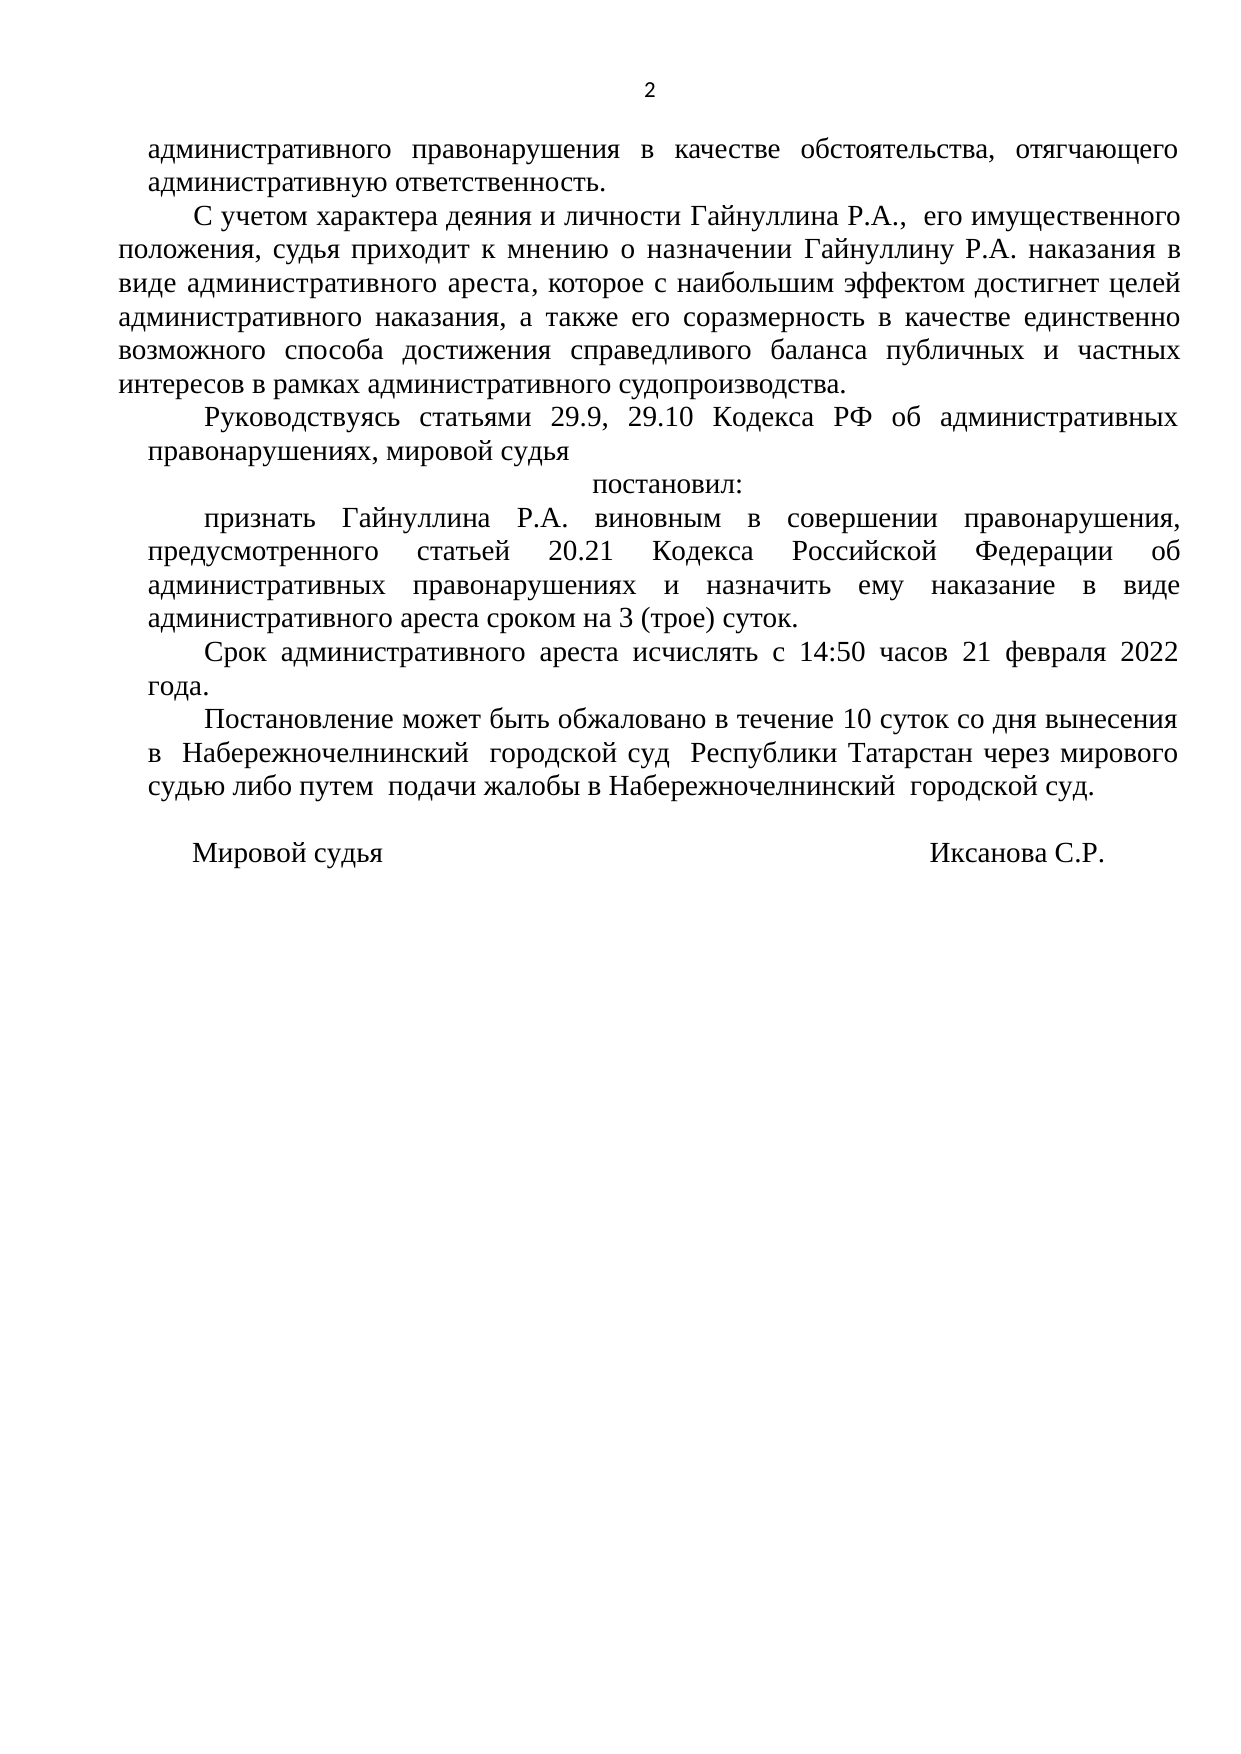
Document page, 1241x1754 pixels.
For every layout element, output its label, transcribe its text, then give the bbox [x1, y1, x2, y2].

text признать Гайнуллина Р.А. виновным в совершении правонарушения, предусмотренного статьей 20.21 Кодекса Российской Федерации об административных правонарушениях и назначить ему наказание в виде административного ареста сроком на 3 (трое) суток. [148, 500, 1182, 634]
text Мировой судья Иксанова С.Р. [118, 835, 1181, 869]
text Срок административного ареста исчислять с 14:50 часов 21 февраля 2022 года. [148, 634, 1179, 701]
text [148, 131, 1179, 198]
text постановил: [148, 466, 1179, 500]
text С учетом характера деяния и личности Гайнуллина Р.А., его имущественного положения, судья приходит к мнению о назначении Гайнуллину Р.А. наказания в виде административного ареста, которое с наибольшим эффектом достигнет целей административного наказания, а также его соразмерность в качестве единственно возможного способа достижения справедливого баланса публичных и частных интересов в рамках административного судопроизводства. [118, 198, 1181, 399]
text Постановление может быть обжаловано в течение 10 суток со дня вынесения в Набережночелнинский городской суд Республики Татарстан через мирового судью либо путем подачи жалобы в Набережночелнинский городской суд. [148, 701, 1179, 802]
text Руководствуясь статьями 29.9, 29.10 Кодекса РФ об административных правонарушениях, мировой судья [148, 399, 1179, 466]
